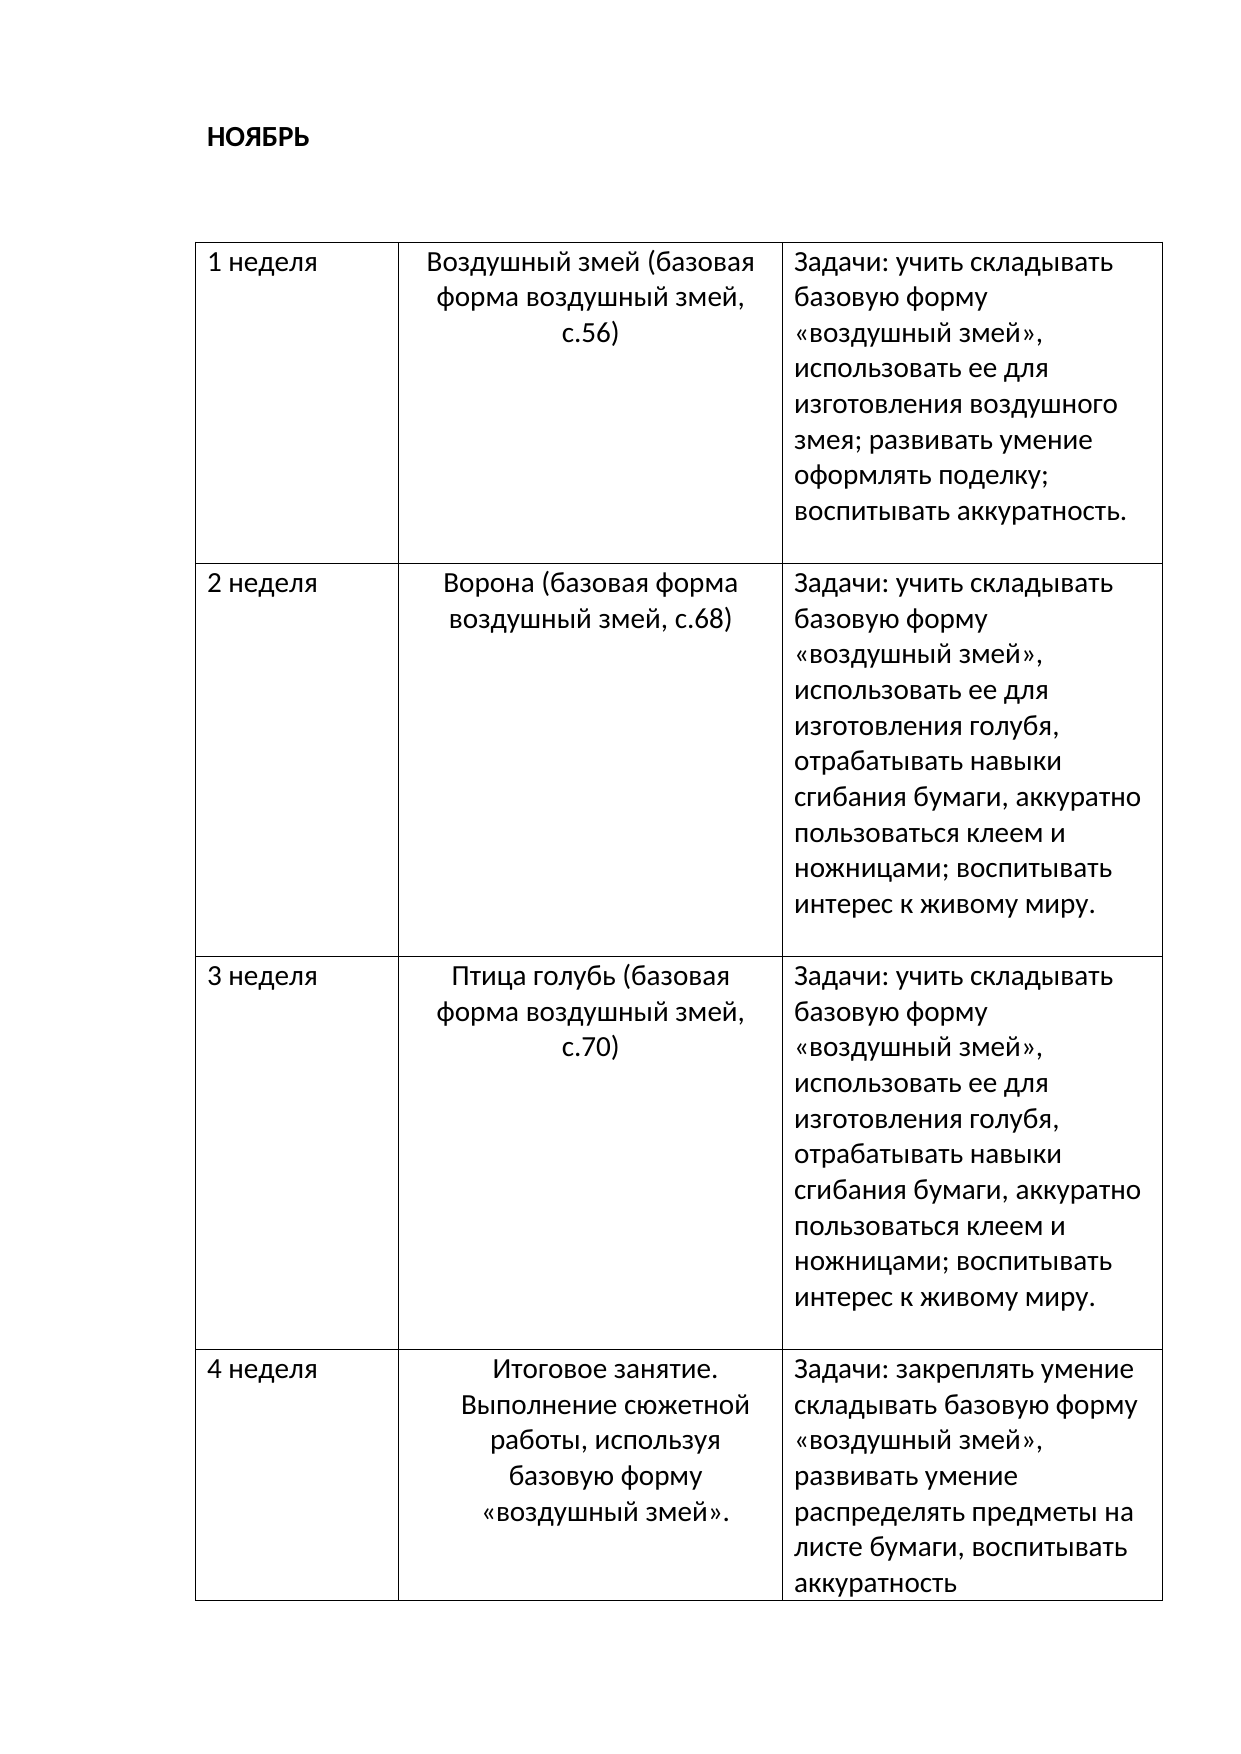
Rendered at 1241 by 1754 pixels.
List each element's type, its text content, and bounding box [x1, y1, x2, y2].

table_cell Задачи: учить складывать базовую форму «воздушный змей», использовать ее для изготовления голубя, отрабатывать навыки сгибания бумаги, аккуратно пользоваться клеем и ножницами; воспитывать интерес к живому миру. [783, 564, 1162, 956]
table_cell Задачи: учить складывать базовую форму «воздушный змей», использовать ее для изготовления голубя, отрабатывать навыки сгибания бумаги, аккуратно пользоваться клеем и ножницами; воспитывать интерес к живому миру. [783, 957, 1162, 1349]
table_header Задачи: учить складывать базовую форму «воздушный змей», использовать ее для изготовления воздушного змея; развивать умение оформлять поделку; воспитывать аккуратность. [783, 243, 1162, 563]
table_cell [399, 1350, 782, 1599]
table_cell 3 неделя [196, 957, 398, 1349]
table_cell 2 неделя [196, 564, 398, 956]
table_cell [783, 1350, 1162, 1599]
table_cell Ворона (базовая форма воздушный змей, с.68) [399, 564, 782, 956]
table_cell Птица голубь (базовая форма воздушный змей, с.70) [399, 957, 782, 1349]
text НОЯБРЬ [207, 118, 1152, 154]
table_header 1 неделя [196, 243, 398, 563]
table_header Воздушный змей (базовая форма воздушный змей, с.56) [399, 243, 782, 563]
table_cell 4 неделя [196, 1350, 398, 1599]
